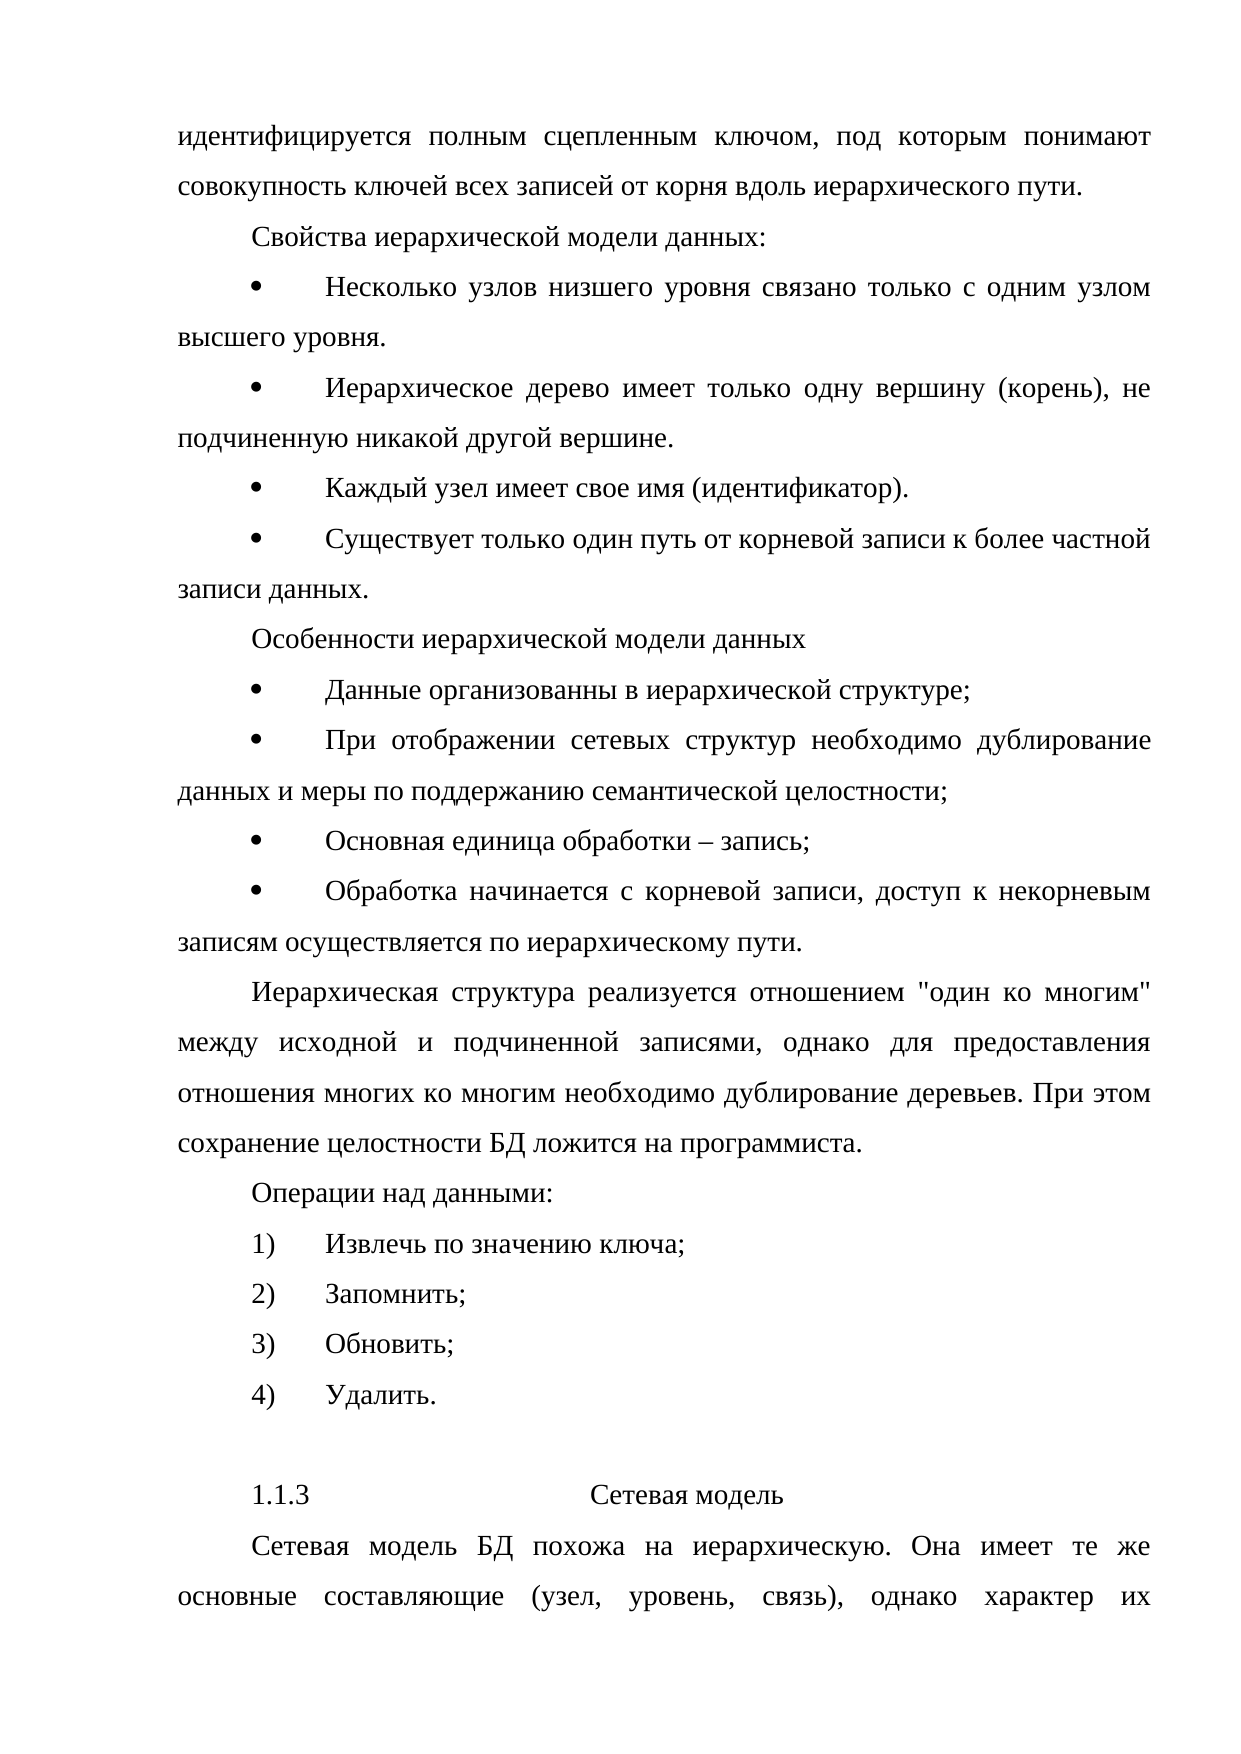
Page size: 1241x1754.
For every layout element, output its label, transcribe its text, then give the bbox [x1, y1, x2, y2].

list При отображении сетевых структур необходимо дублирование данных и меры по поддержанию семантической целостности; [177, 722, 1152, 806]
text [177, 118, 1152, 202]
list Удалить. [177, 1377, 1152, 1410]
list Извлечь по значению ключа; [177, 1226, 1152, 1259]
list Каждый узел имеет свое имя (идентификатор). [177, 471, 1152, 504]
list Основная единица обработки – запись; [177, 823, 1152, 857]
list Существует только один путь от корневой записи к более частной записи данных. [177, 521, 1152, 605]
text Операции над данными: [177, 1176, 1152, 1209]
text Особенности иерархической модели данных [177, 622, 1152, 655]
list Иерархическое дерево имеет только одну вершину (корень), не подчиненную никакой другой вершине. [177, 370, 1152, 454]
list Данные организованны в иерархической структуре; [177, 672, 1152, 706]
list Обработка начинается с корневой записи, доступ к некорневым записям осуществляется по иерархическому пути. [177, 873, 1152, 957]
text Иерархическая структура реализуется отношением "один ко многим" между исходной и подчиненной записями, однако для предоставления отношения многих ко многим необходимо дублирование деревьев. При этом сохранение целостности БД ложится на программиста. [177, 974, 1152, 1159]
list Запомнить; [177, 1276, 1152, 1310]
list Сетевая модель [177, 1477, 1152, 1511]
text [177, 1528, 1152, 1612]
list Обновить; [177, 1326, 1152, 1360]
text Свойства иерархической модели данных: [177, 219, 1152, 252]
list Несколько узлов низшего уровня связано только с одним узлом высшего уровня. [177, 269, 1152, 353]
